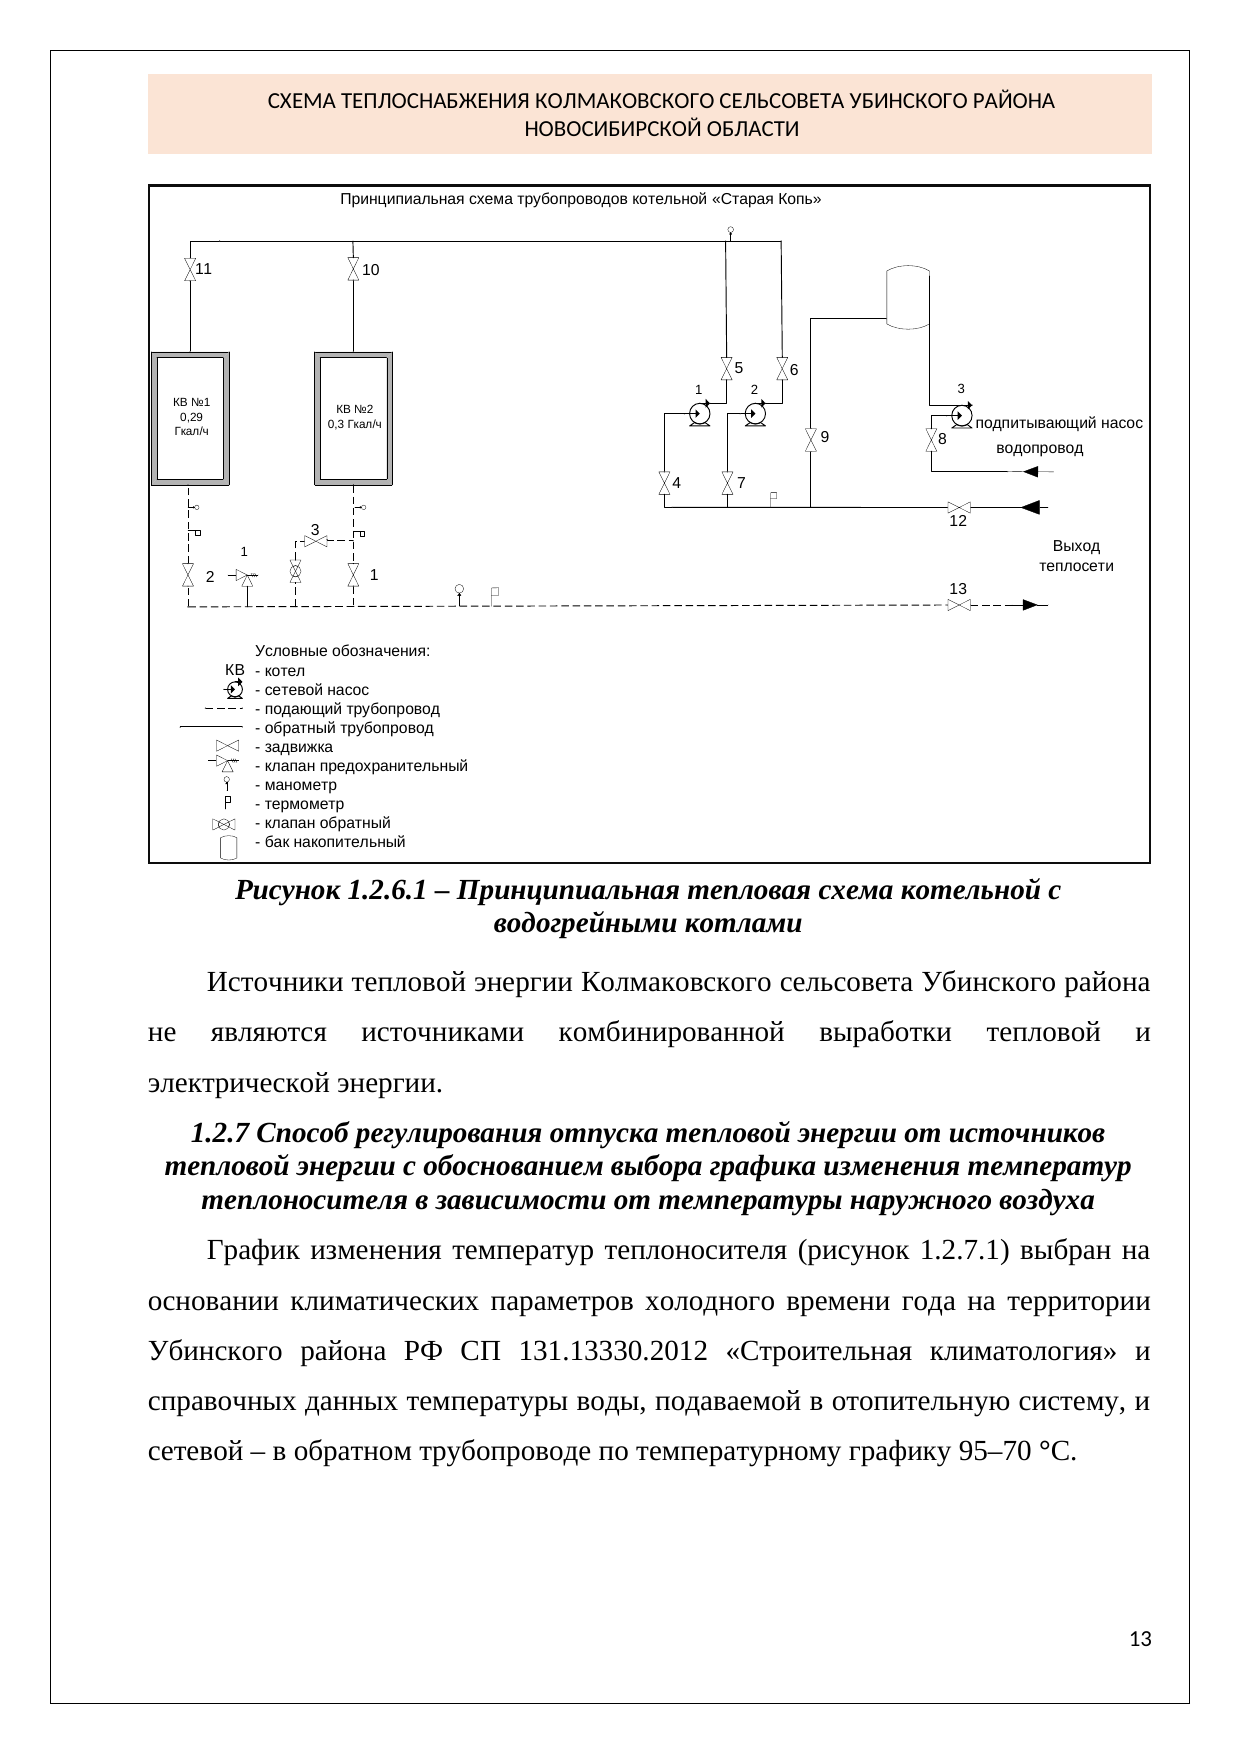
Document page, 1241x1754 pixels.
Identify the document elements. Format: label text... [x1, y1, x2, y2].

text 1.2.7 Способ регулирования отпуска тепловой энергии от источников тепловой энергии с обоснованием выбора графика изменения температур теплоносителя в зависимости от температуры наружного воздуха [148, 1115, 1152, 1216]
text Рисунок 1.2.6.1 – Принципиальная тепловая схема котельной с водогрейными котлами [148, 872, 1152, 939]
text Источники тепловой энергии Колмаковского сельсовета Убинского района не являются источниками комбинированной выработки тепловой и электрической энергии. [148, 964, 1152, 1098]
text График изменения температур теплоносителя (рисунок 1.2.7.1) выбран на основании климатических параметров холодного времени года на территории Убинского района РФ СП 131.13330.2012 «Строительная климатология» и справочных данных температуры воды, подаваемой в отопительную систему, и сетевой – в обратном трубопроводе по температурному графику 95–70 °С. [148, 1232, 1152, 1467]
